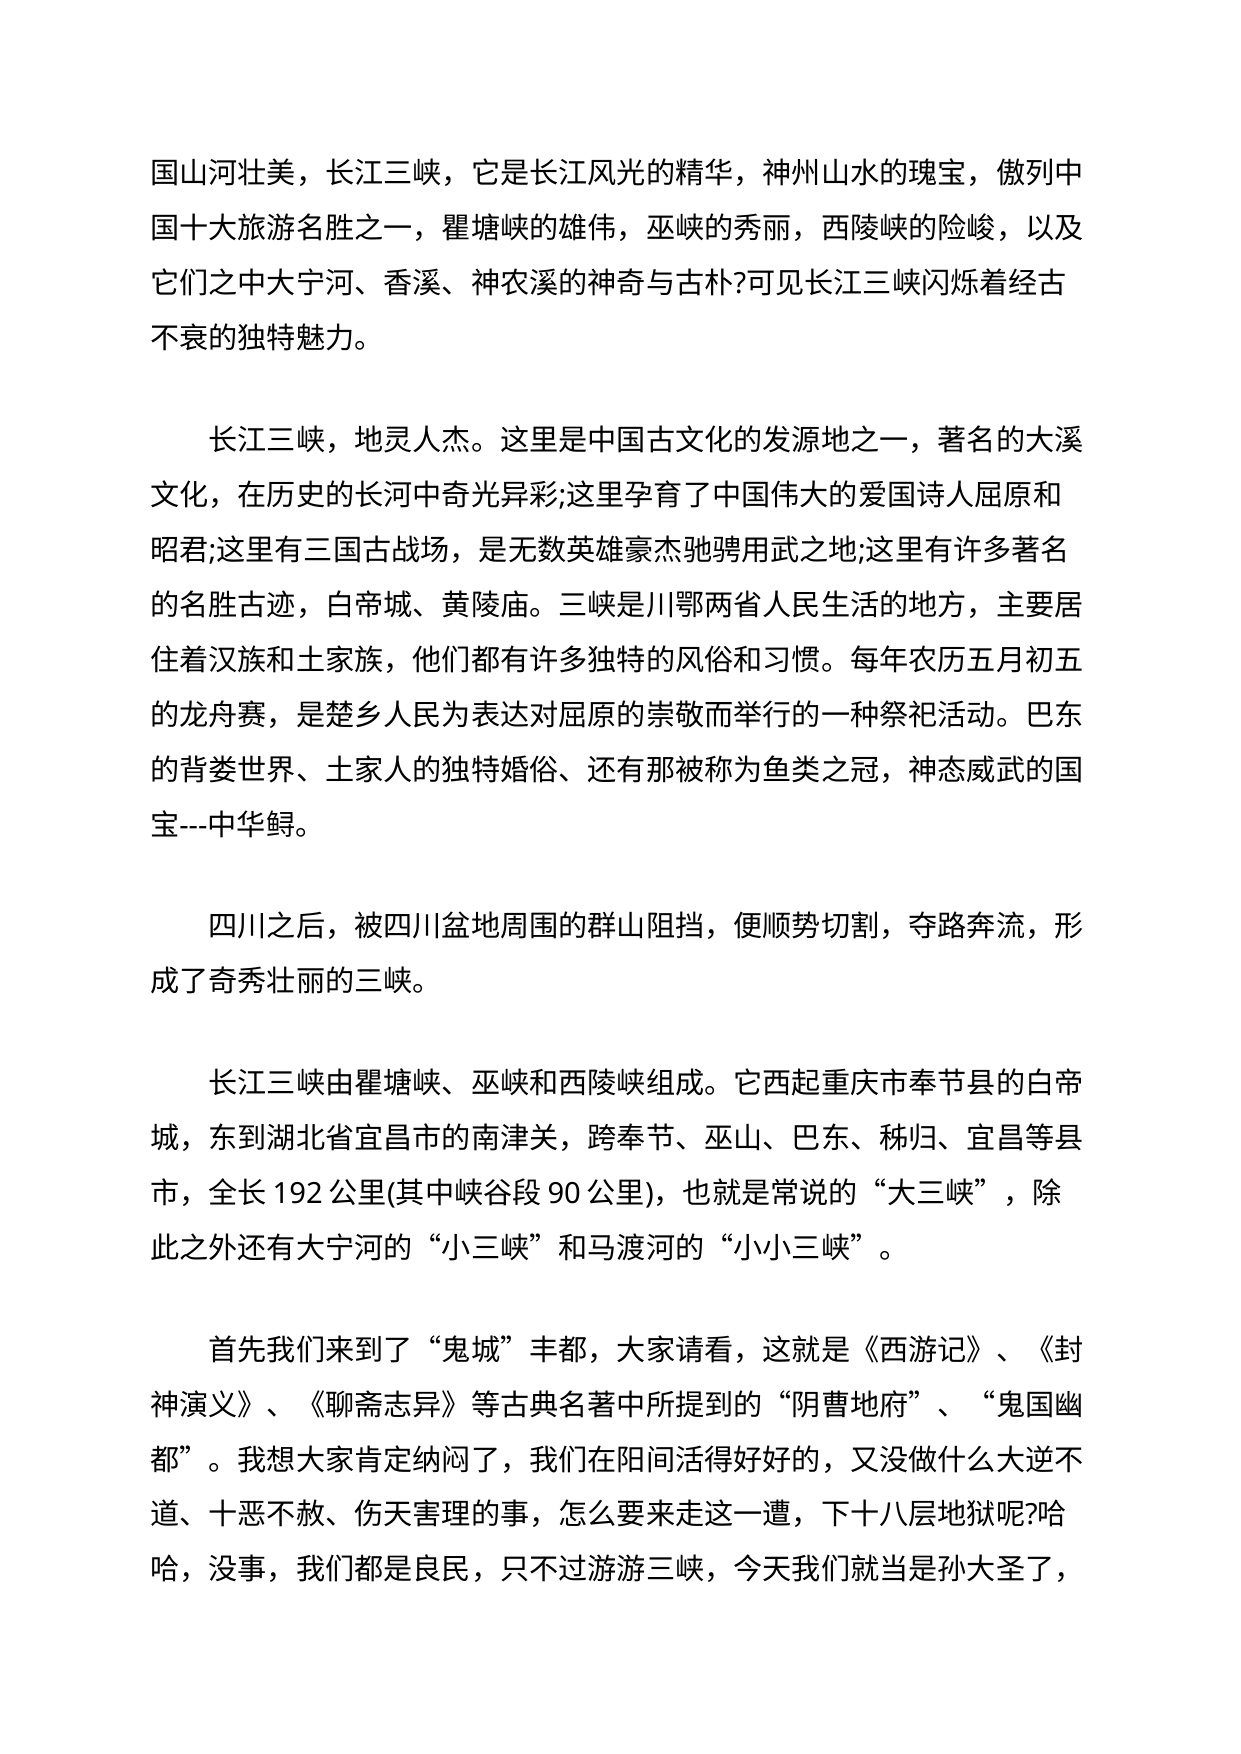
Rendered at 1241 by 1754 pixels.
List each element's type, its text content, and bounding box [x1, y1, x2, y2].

text 四川之后，被四川盆地周围的群山阻挡，便顺势切割，夺路奔流，形成了奇秀壮丽的三峡。 [150, 903, 1090, 1000]
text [150, 1326, 1090, 1588]
text 长江三峡，地灵人杰。这里是中国古文化的发源地之一，著名的大溪文化，在历史的长河中奇光异彩;这里孕育了中国伟大的爱国诗人屈原和昭君;这里有三国古战场，是无数英雄豪杰驰骋用武之地;这里有许多著名的名胜古迹，白帝城、黄陵庙。三峡是川鄂两省人民生活的地方，主要居住着汉族和土家族，他们都有许多独特的风俗和习惯。每年农历五月初五的龙舟赛，是楚乡人民为表达对屈原的崇敬而举行的一种祭祀活动。巴东的背娄世界、土家人的独特婚俗、还有那被称为鱼类之冠，神态威武的国宝---中华鲟。 [150, 417, 1090, 843]
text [150, 150, 1090, 357]
text 长江三峡由瞿塘峡、巫峡和西陵峡组成。它西起重庆市奉节县的白帝城，东到湖北省宜昌市的南津关，跨奉节、巫山、巴东、秭归、宜昌等县市，全长192公里(其中峡谷段90公里)，也就是常说的“大三峡”，除此之外还有大宁河的“小三峡”和马渡河的“小小三峡”。 [150, 1060, 1090, 1267]
